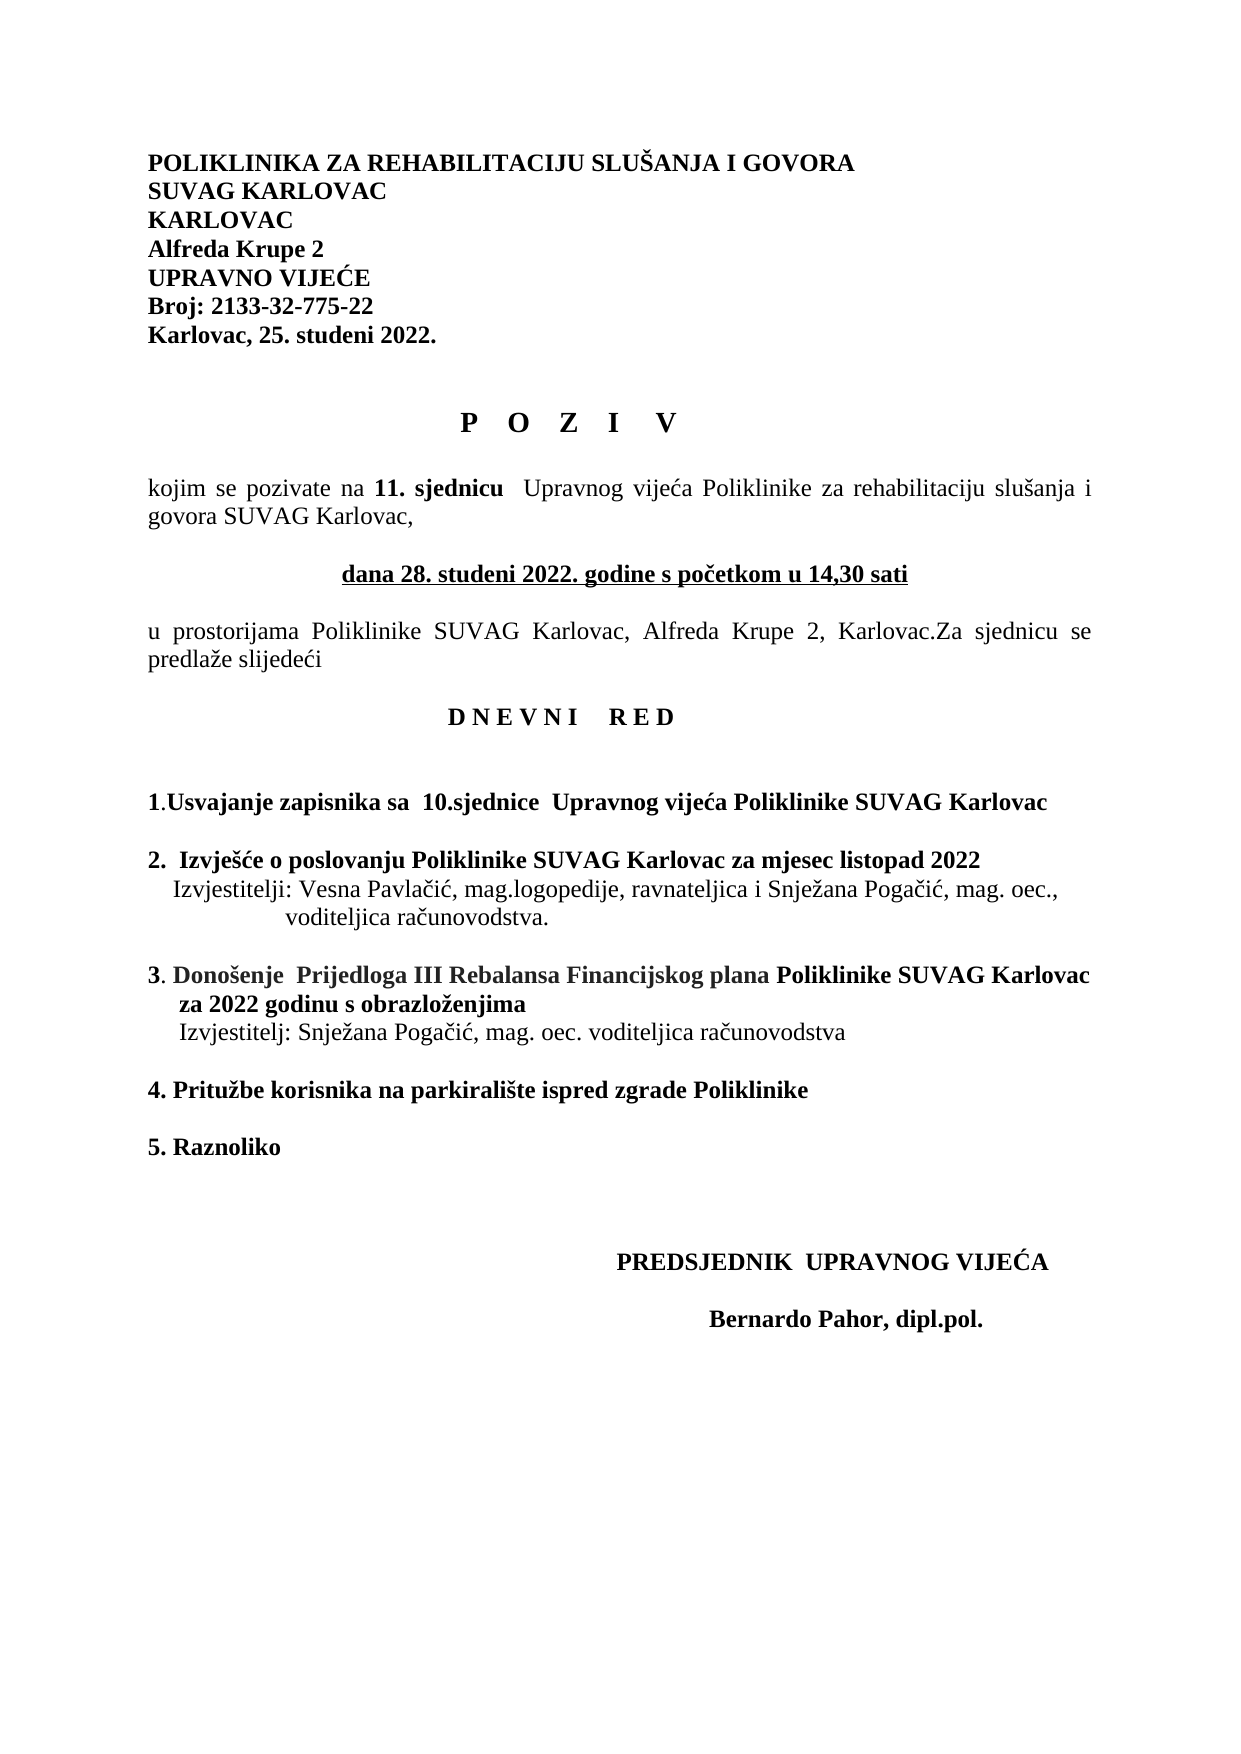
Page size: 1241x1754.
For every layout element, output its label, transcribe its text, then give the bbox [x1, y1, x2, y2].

text UPRAVNO VIJEĆE [148, 263, 1093, 291]
text KARLOVAC [148, 205, 1093, 234]
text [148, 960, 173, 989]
text 5. Raznoliko [148, 1132, 1093, 1161]
text Broj: 2133-32-775-22 [148, 291, 1093, 320]
text kojim se pozivate na 11. sjednicu Upravnog vijeća Poliklinike za rehabilitaciju slušanja i govora SUVAG Karlovac, [148, 473, 1093, 530]
text 2. Izvješće o poslovanju Poliklinike SUVAG Karlovac za mjesec listopad 2022 [148, 845, 1093, 874]
text dana 28. studeni 2022. godine s početkom u 14,30 sati [148, 559, 1093, 588]
text D N E V N I R E D [148, 702, 1093, 731]
text 1.Usvajanje zapisnika sa 10.sjednice Upravnog vijeća Poliklinike SUVAG Karlovac [148, 787, 1093, 816]
text Izvjestitelj: Snježana Pogačić, mag. oec. voditeljica računovodstva [148, 1017, 1093, 1046]
text SUVAG KARLOVAC [148, 176, 1093, 205]
text Karlovac, 25. studeni 2022. [148, 320, 1093, 349]
text Alfreda Krupe 2 [148, 234, 1093, 263]
text 3. Donošenje Prijedloga III Rebalansa Financijskog plana Poliklinike SUVAG Karlovac [776, 960, 1093, 989]
text PREDSJEDNIK UPRAVNOG VIJEĆA [148, 1247, 1093, 1276]
text za 2022 godinu s obrazloženjima [148, 989, 1093, 1017]
text voditeljica računovodstva. [148, 902, 1093, 931]
text P O Z I V [148, 406, 1093, 439]
text Izvjestitelji: Vesna Pavlačić, mag.logopedije, ravnateljica i Snježana Pogačić, mag. oec., [148, 874, 1093, 902]
text 4. Pritužbe korisnika na parkiralište ispred zgrade Poliklinike [148, 1075, 1093, 1104]
text u prostorijama Poliklinike SUVAG Karlovac, Alfreda Krupe 2, Karlovac.Za sjednicu se predlaže slijedeći [148, 616, 1093, 673]
text POLIKLINIKA ZA REHABILITACIJU SLUŠANJA I GOVORA [148, 148, 1093, 176]
text Bernardo Pahor, dipl.pol. [148, 1304, 1093, 1333]
